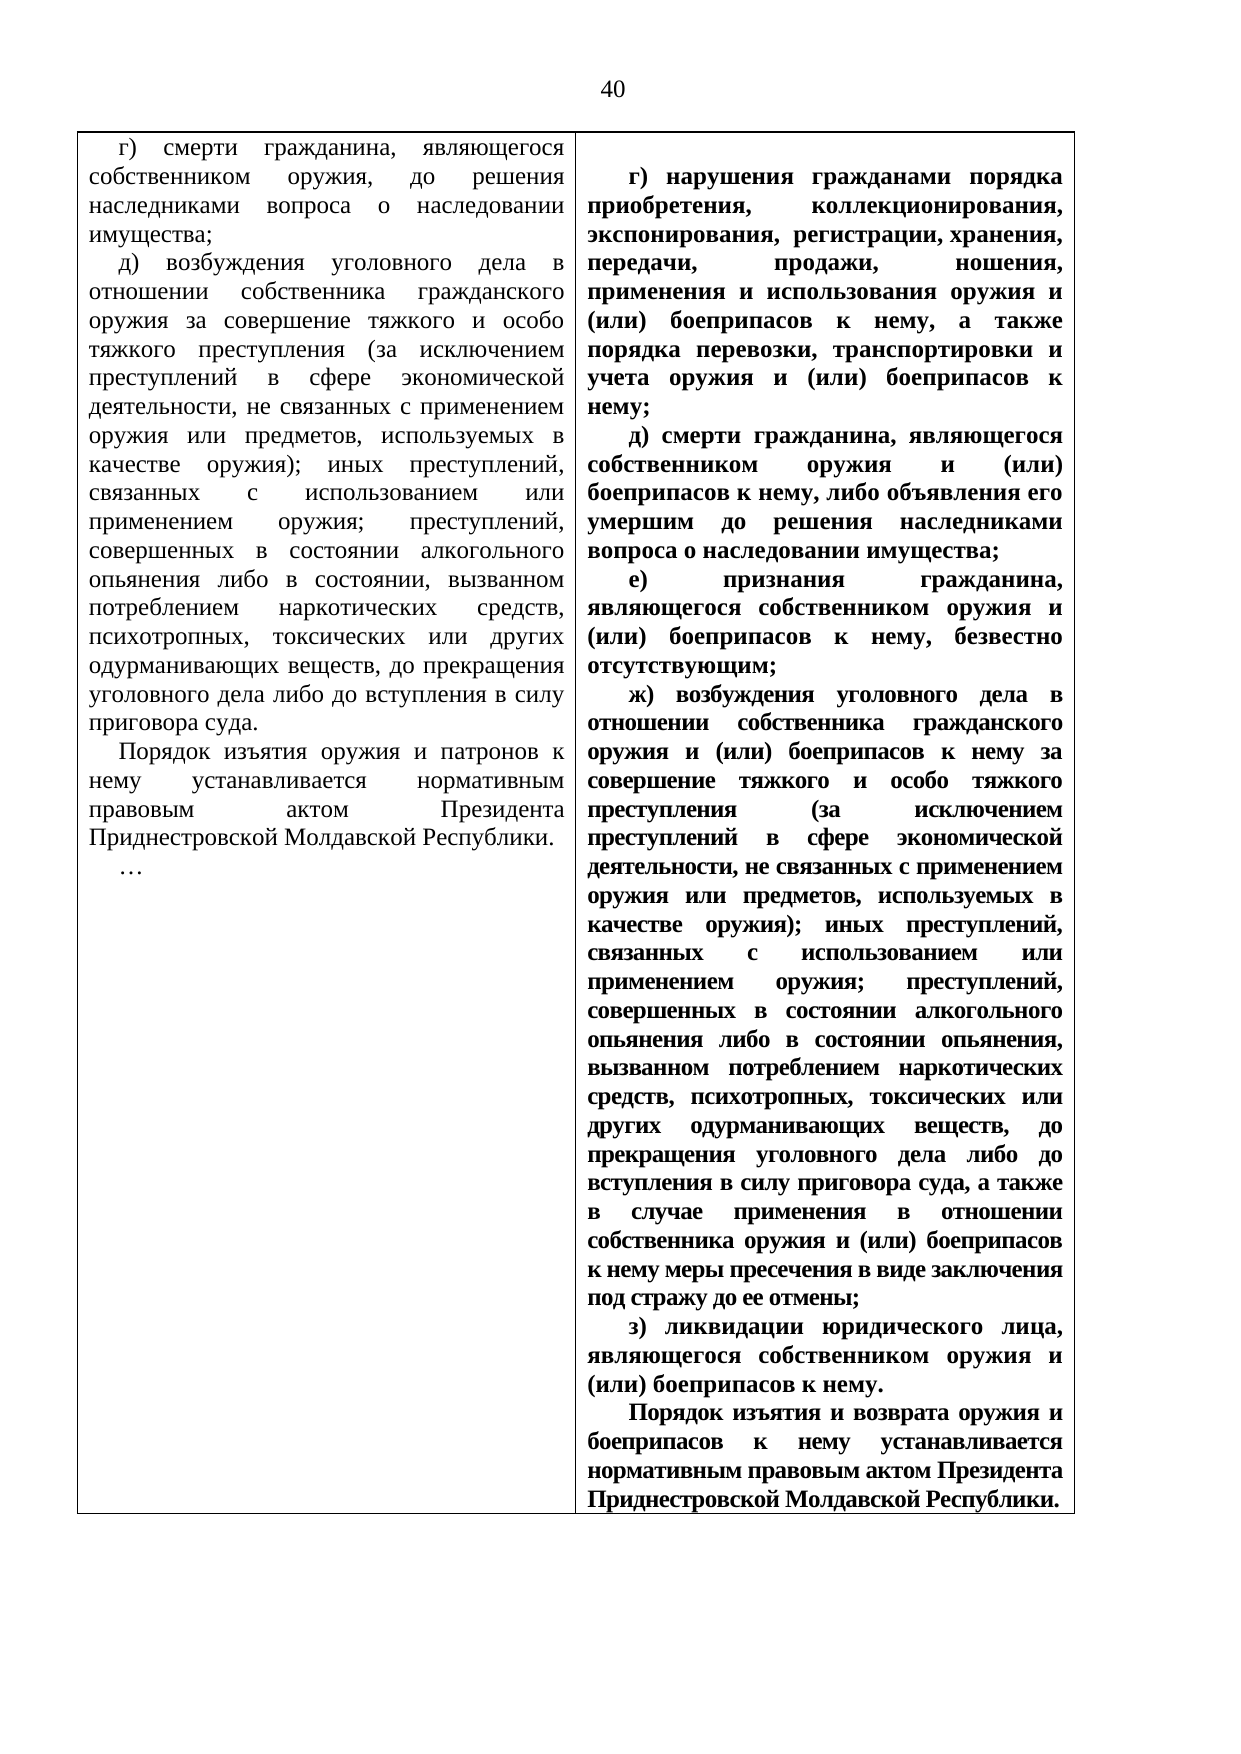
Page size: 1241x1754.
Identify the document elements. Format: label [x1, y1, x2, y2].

table_cell [576, 133, 1074, 1512]
table_cell [78, 133, 575, 1512]
